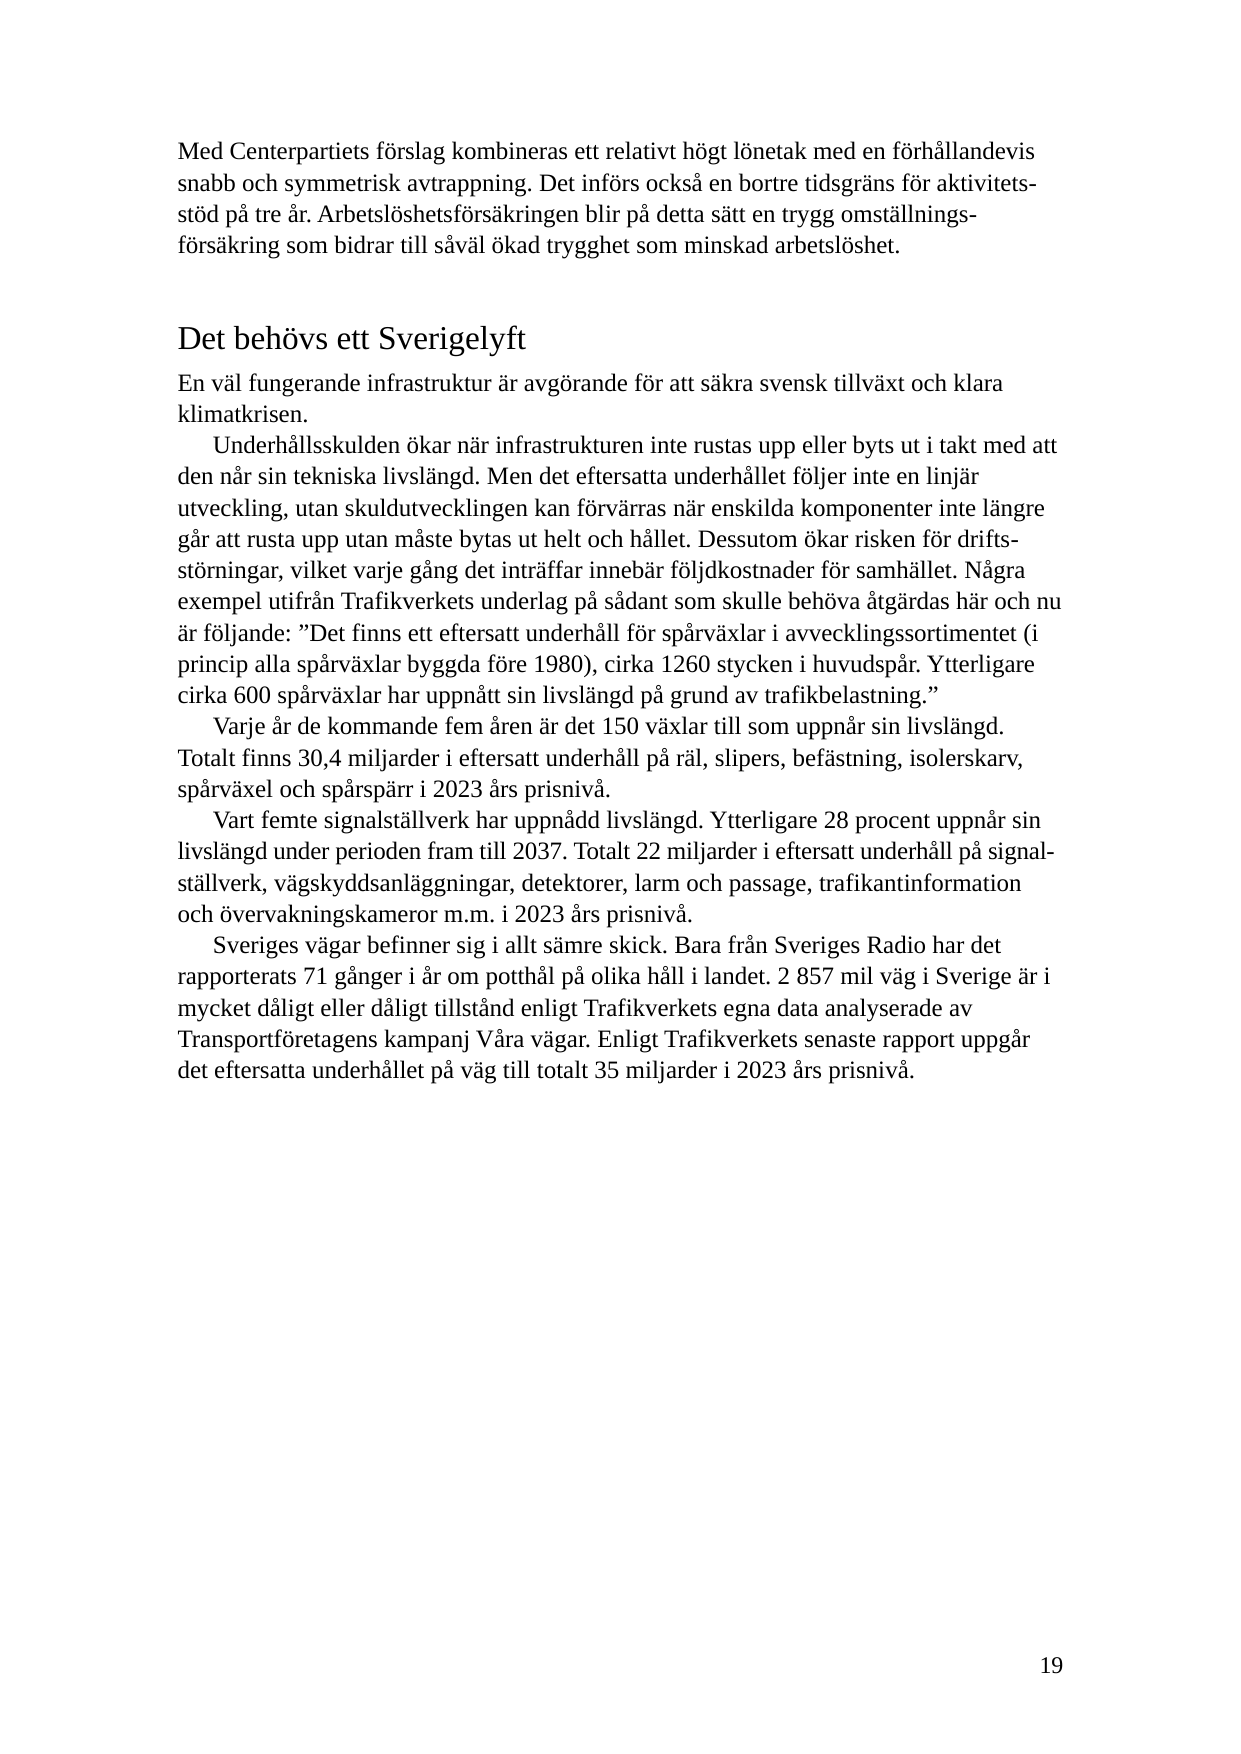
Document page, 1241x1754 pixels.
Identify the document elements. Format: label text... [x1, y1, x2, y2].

text Sveriges vägar befinner sig i allt sämre skick. Bara från Sveriges Radio har det rapporterats 71 gånger i år om potthål på olika håll i landet. 2 857 mil väg i Sverige är i mycket dåligt eller dåligt tillstånd enligt Trafikverkets egna data analyserade av Transportföretagens kampanj Våra vägar. Enligt Trafikverkets senaste rapport uppgår det eftersatta underhållet på väg till totalt 35 miljarder i 2023 års prisnivå. [177, 928, 1063, 1084]
text Varje år de kommande fem åren är det 150 växlar till som uppnår sin livslängd. Totalt finns 30,4 miljarder i eftersatt underhåll på räl, slipers, befästning, isolerskarv, spårväxel och spårspärr i 2023 års prisnivå. [177, 709, 1063, 803]
text Underhållsskulden ökar när infrastrukturen inte rustas upp eller byts ut i takt med att den når sin tekniska livslängd. Men det eftersatta underhållet följer inte en linjär utveckling, utan skuldutvecklingen kan förvärras när enskilda komponenter inte längre går att rusta upp utan måste bytas ut helt och hållet. Dessutom ökar risken för driftsstörningar, vilket varje gång det inträffar innebär följdkostnader för samhället. Några exempel utifrån Trafikverkets underlag på sådant som skulle behöva åtgärdas här och nu är följande: ”Det finns ett eftersatt underhåll för spårväxlar i avvecklingssortimentet (i princip alla spårväxlar byggda före 1980), cirka 1260 stycken i huvudspår. Ytterligare cirka 600 spårväxlar har uppnått sin livslängd på grund av trafikbelastning.” [177, 428, 1063, 709]
text Med Centerpartiets förslag kombineras ett relativt högt lönetak med en förhållandevis snabb och symmetrisk avtrappning. Det införs också en bortre tidsgräns för aktivitetsstöd på tre år. Arbetslöshetsförsäkringen blir på detta sätt en trygg omställningsförsäkring som bidrar till såväl ökad trygghet som minskad arbetslöshet. [177, 134, 1063, 259]
subtitle Det behövs ett Sverigelyft [177, 321, 1063, 357]
text En väl fungerande infrastruktur är avgörande för att säkra svensk tillväxt och klara klimatkrisen. [177, 365, 1063, 428]
text Vart femte signalställverk har uppnådd livslängd. Ytterligare 28 procent uppnår sin livslängd under perioden fram till 2037. Totalt 22 miljarder i eftersatt underhåll på signalställverk, vägskyddsanläggningar, detektorer, larm och passage, trafikantinformation och övervakningskameror m.m. i 2023 års prisnivå. [177, 803, 1063, 928]
